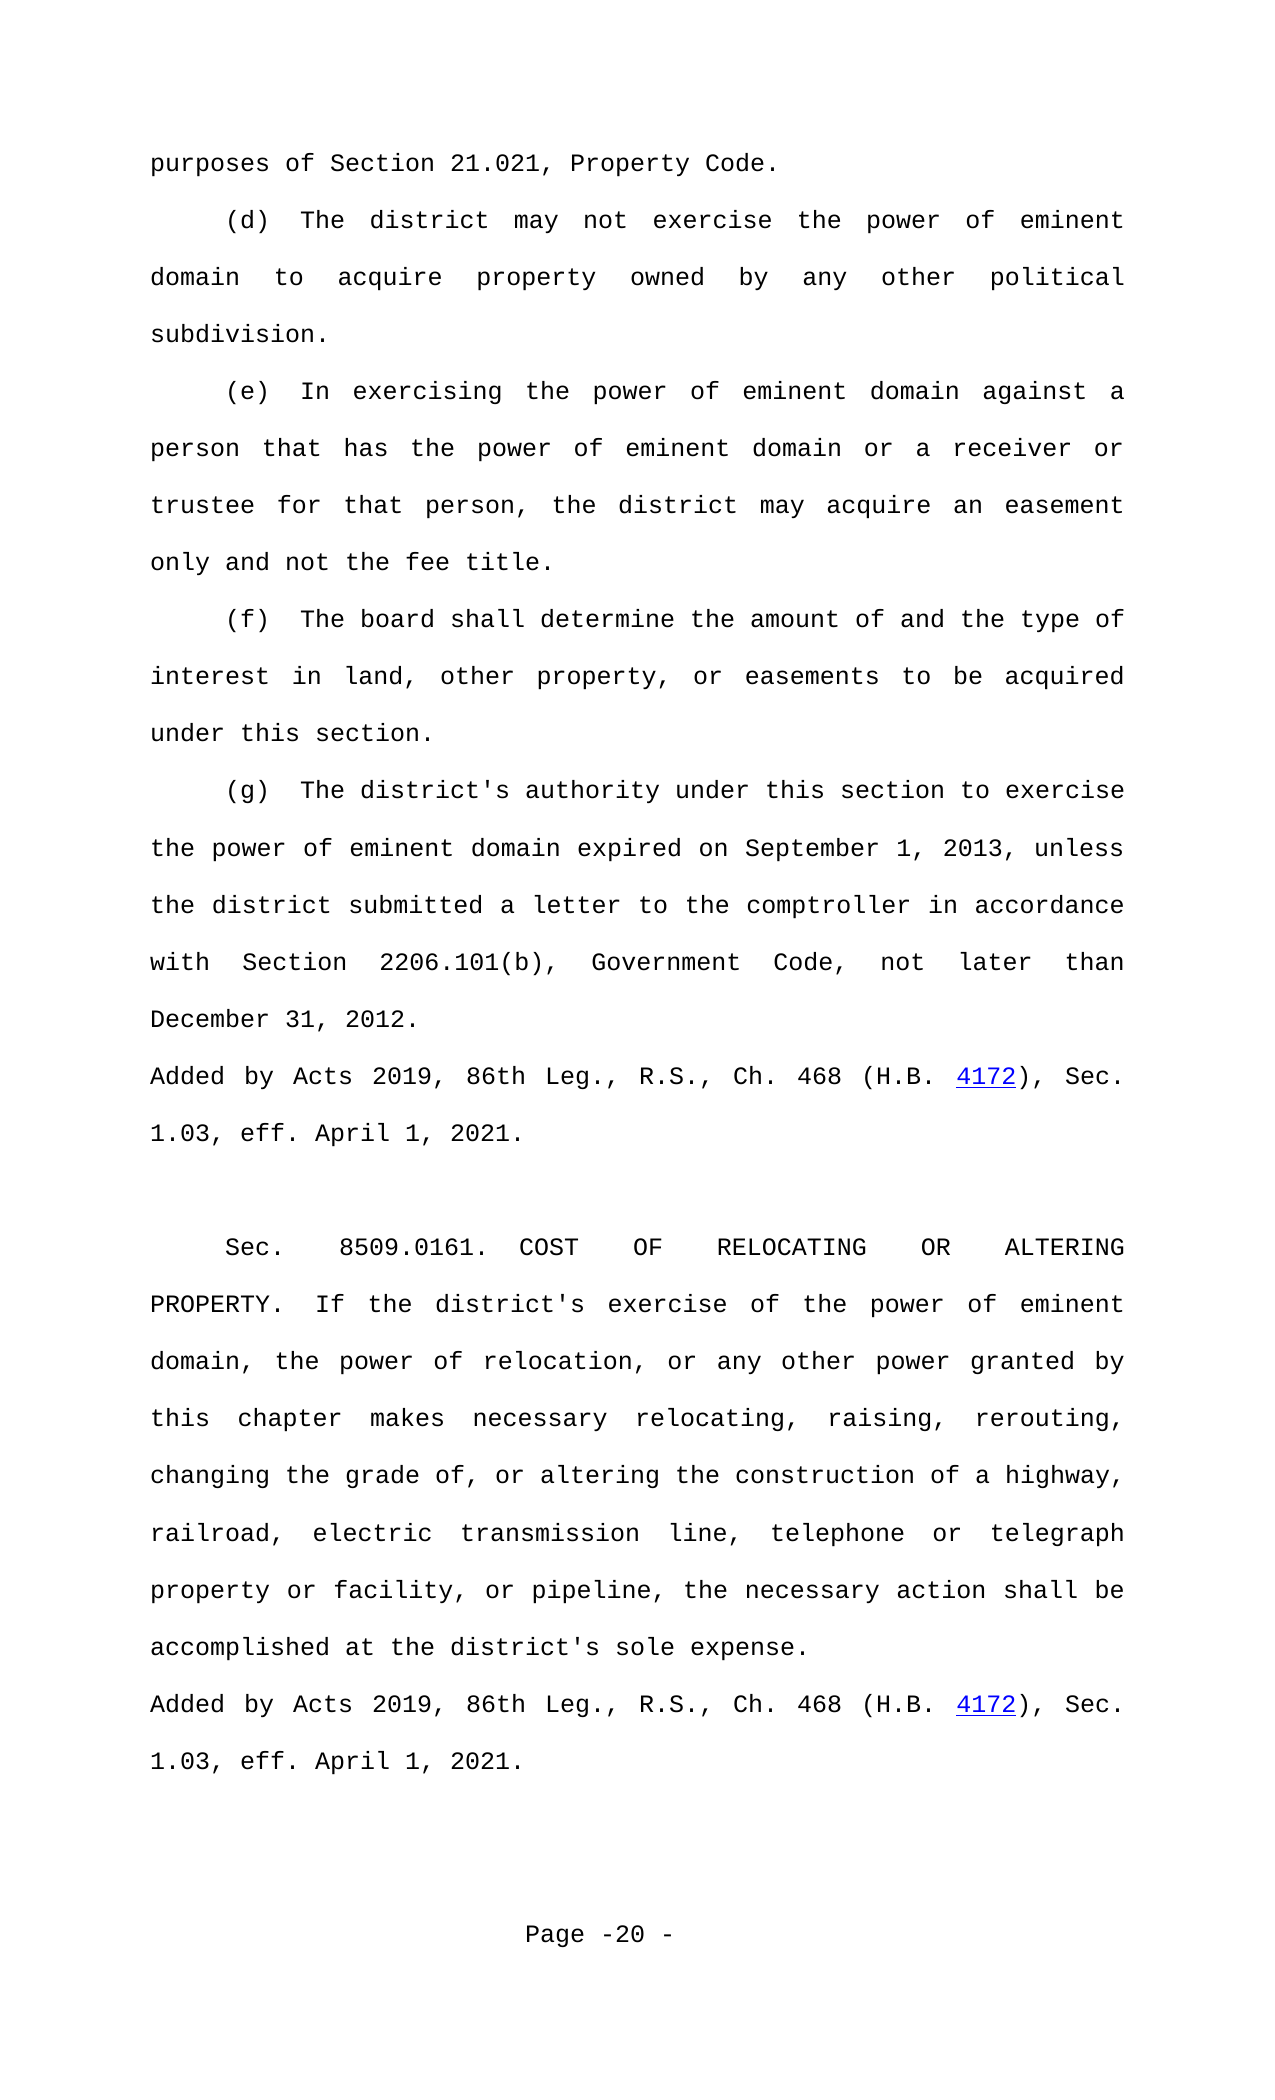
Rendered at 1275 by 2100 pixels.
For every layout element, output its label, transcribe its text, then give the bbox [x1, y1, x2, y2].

text (g) The district's authority under this section to exercise the power of eminent domain expired on September 1, 2013, unless the district submitted a letter to the comptroller in accordance with Section 2206.101(b), Government Code, not later than December 31, 2012. [150, 778, 1125, 1035]
text Added by Acts 2019, 86th Leg., R.S., Ch. 468 (H.B. 4172), Sec. 1.03, eff. April 1, 2021. [150, 1691, 1125, 1777]
text (d) The district may not exercise the power of eminent domain to acquire property owned by any other political subdivision. [150, 207, 1125, 350]
text Sec. 8509.0161. COST OF RELOCATING OR ALTERING PROPERTY. If the district's exercise of the power of eminent domain, the power of relocation, or any other power granted by this chapter makes necessary relocating, raising, rerouting, changing the grade of, or altering the construction of a highway, railroad, electric transmission line, telephone or telegraph property or facility, or pipeline, the necessary action shall be accomplished at the district's sole expense. [150, 1234, 1125, 1663]
text (f) The board shall determine the amount of and the type of interest in land, other property, or easements to be acquired under this section. [150, 607, 1125, 749]
text (e) In exercising the power of eminent domain against a person that has the power of eminent domain or a receiver or trustee for that person, the district may acquire an easement only and not the fee title. [150, 378, 1125, 578]
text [150, 150, 1125, 178]
text Added by Acts 2019, 86th Leg., R.S., Ch. 468 (H.B. 4172), Sec. 1.03, eff. April 1, 2021. [150, 1063, 1125, 1149]
